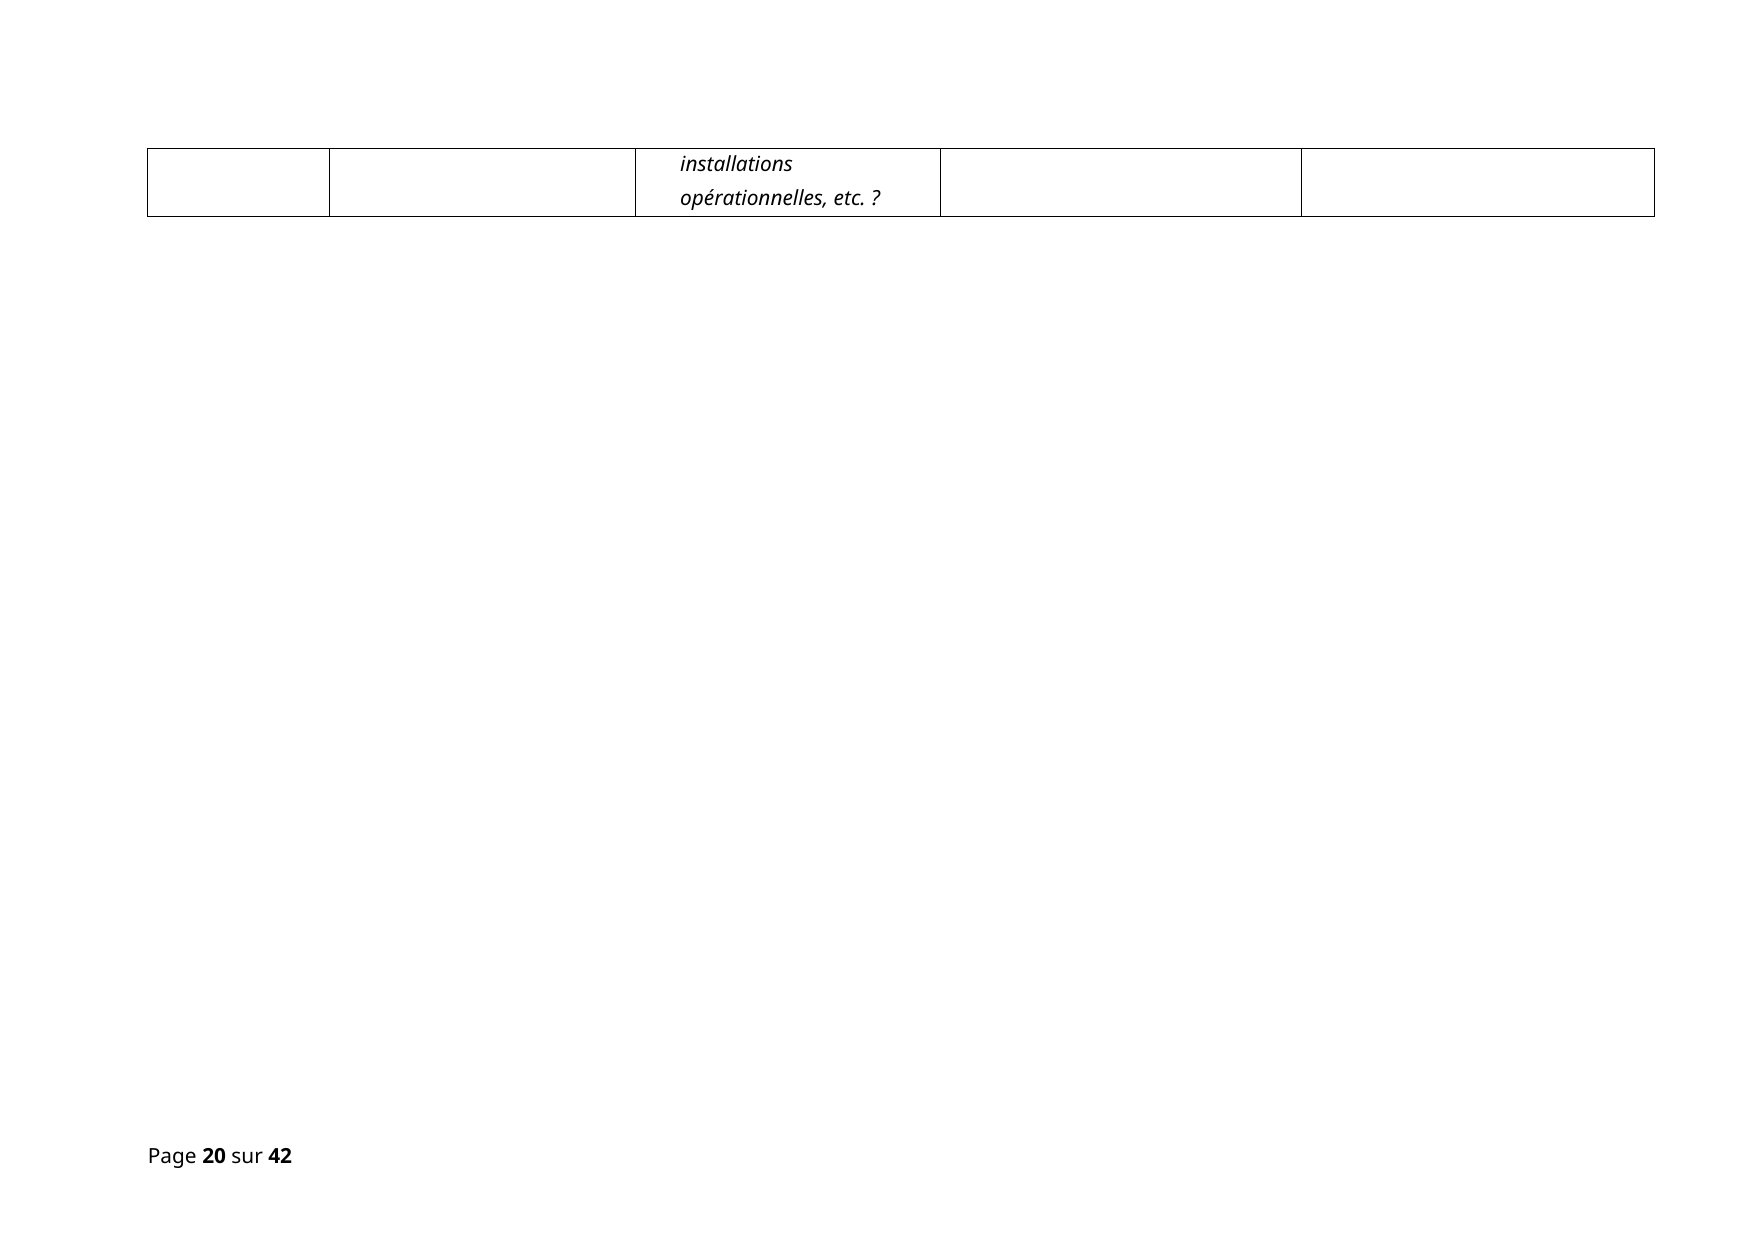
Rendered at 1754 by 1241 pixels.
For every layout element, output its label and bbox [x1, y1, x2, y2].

table_cell [1302, 149, 1654, 216]
table_cell [148, 149, 329, 216]
table_cell [941, 149, 1301, 216]
table_cell [330, 149, 635, 216]
table_cell [636, 149, 940, 216]
